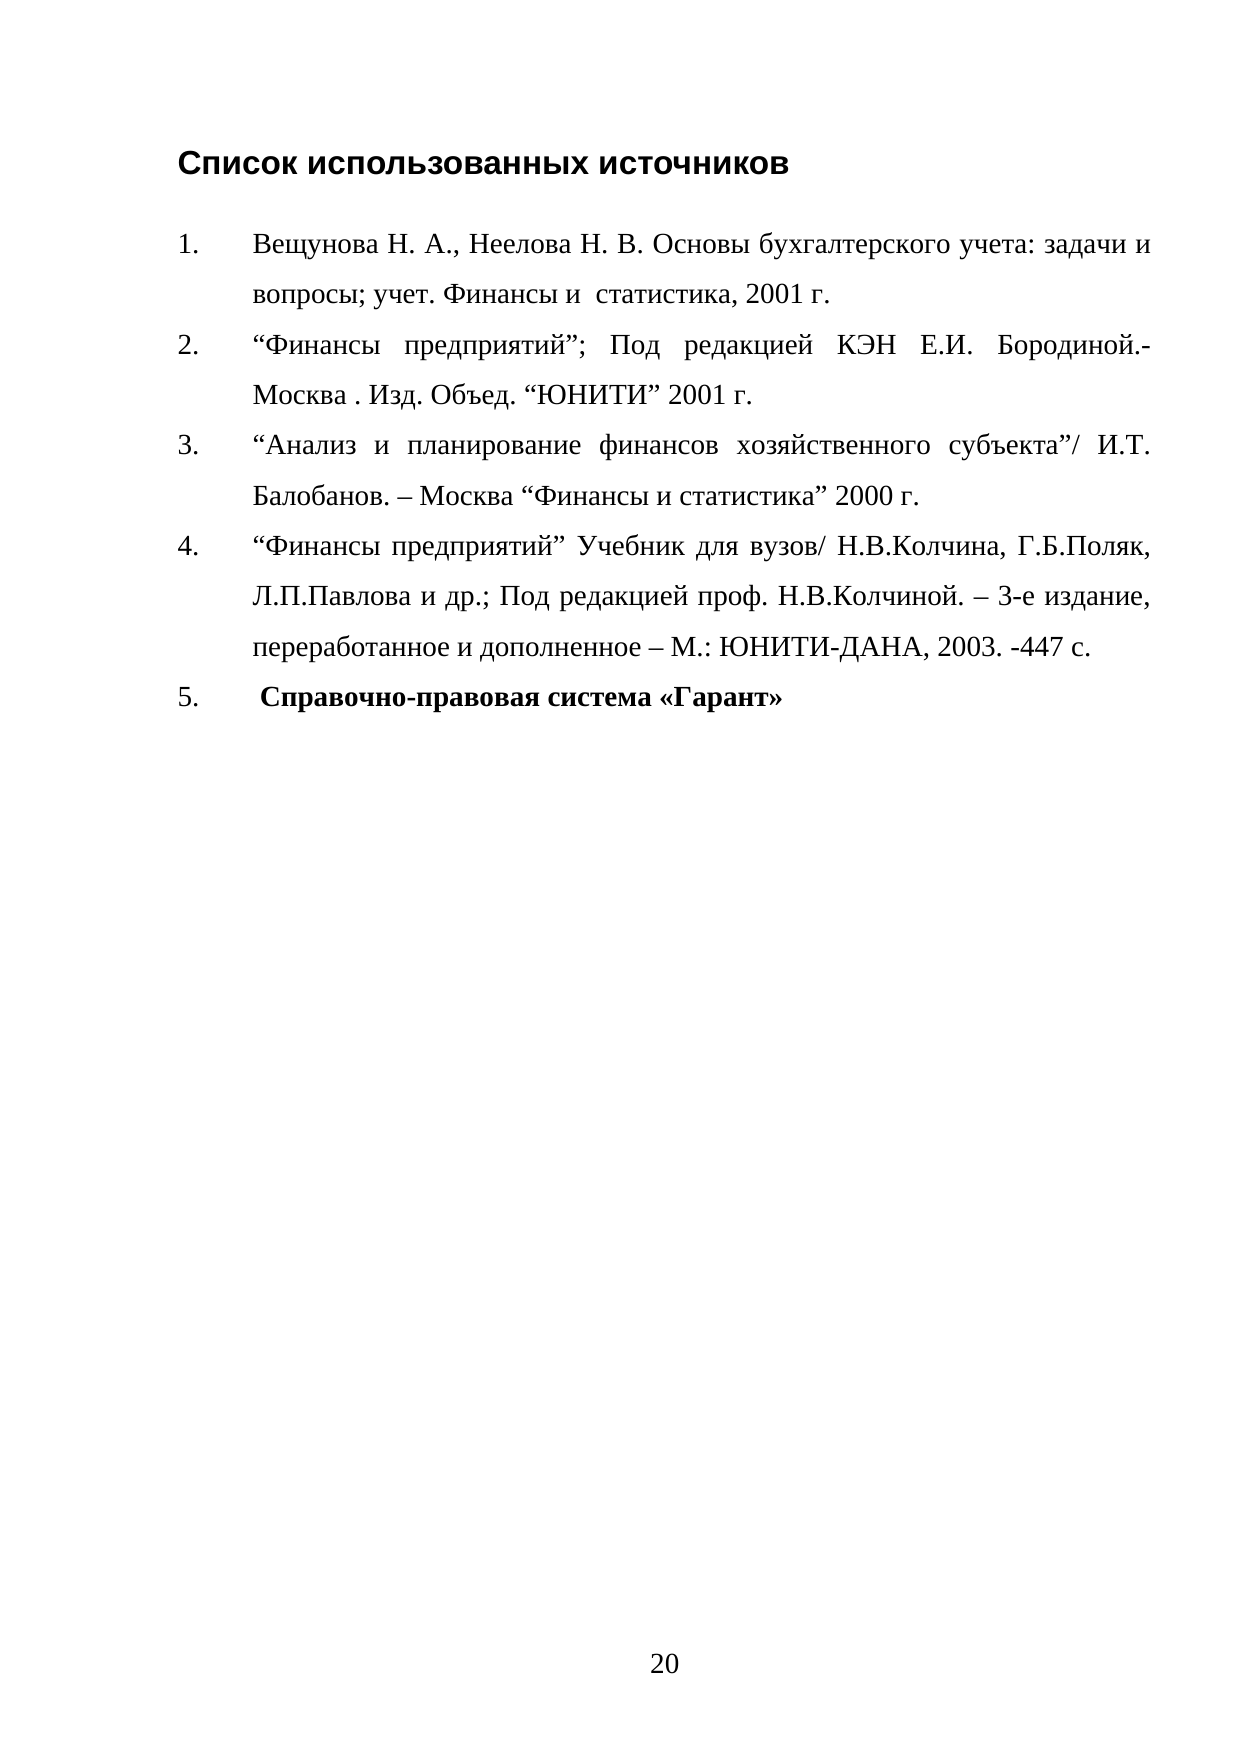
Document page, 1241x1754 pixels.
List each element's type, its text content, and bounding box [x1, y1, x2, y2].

list Справочно-правовая система «Гарант» [177, 679, 1152, 713]
list “Анализ и планирование финансов хозяйственного субъекта”/ И.Т. Балобанов. – Москва “Финансы и статистика” 2000 г. [177, 427, 1152, 511]
list Вещунова Н. А., Неелова Н. В. Основы бухгалтерского учета: задачи и вопросы; учет. Финансы и статистика, 2001 г. [177, 226, 1152, 310]
list “Финансы предприятий”; Под редакцией КЭН Е.И. Бородиной.- Москва . Изд. Объед. “ЮНИТИ” 2001 г. [177, 327, 1152, 411]
list “Финансы предприятий” Учебник для вузов/ Н.В.Колчина, Г.Б.Поляк, Л.П.Павлова и др.; Под редакцией проф. Н.В.Колчиной. – 3-е издание, переработанное и дополненное – М.: ЮНИТИ-ДАНА, 2003. -447 с. [177, 528, 1152, 662]
subtitle Список использованных источников [177, 143, 1152, 182]
